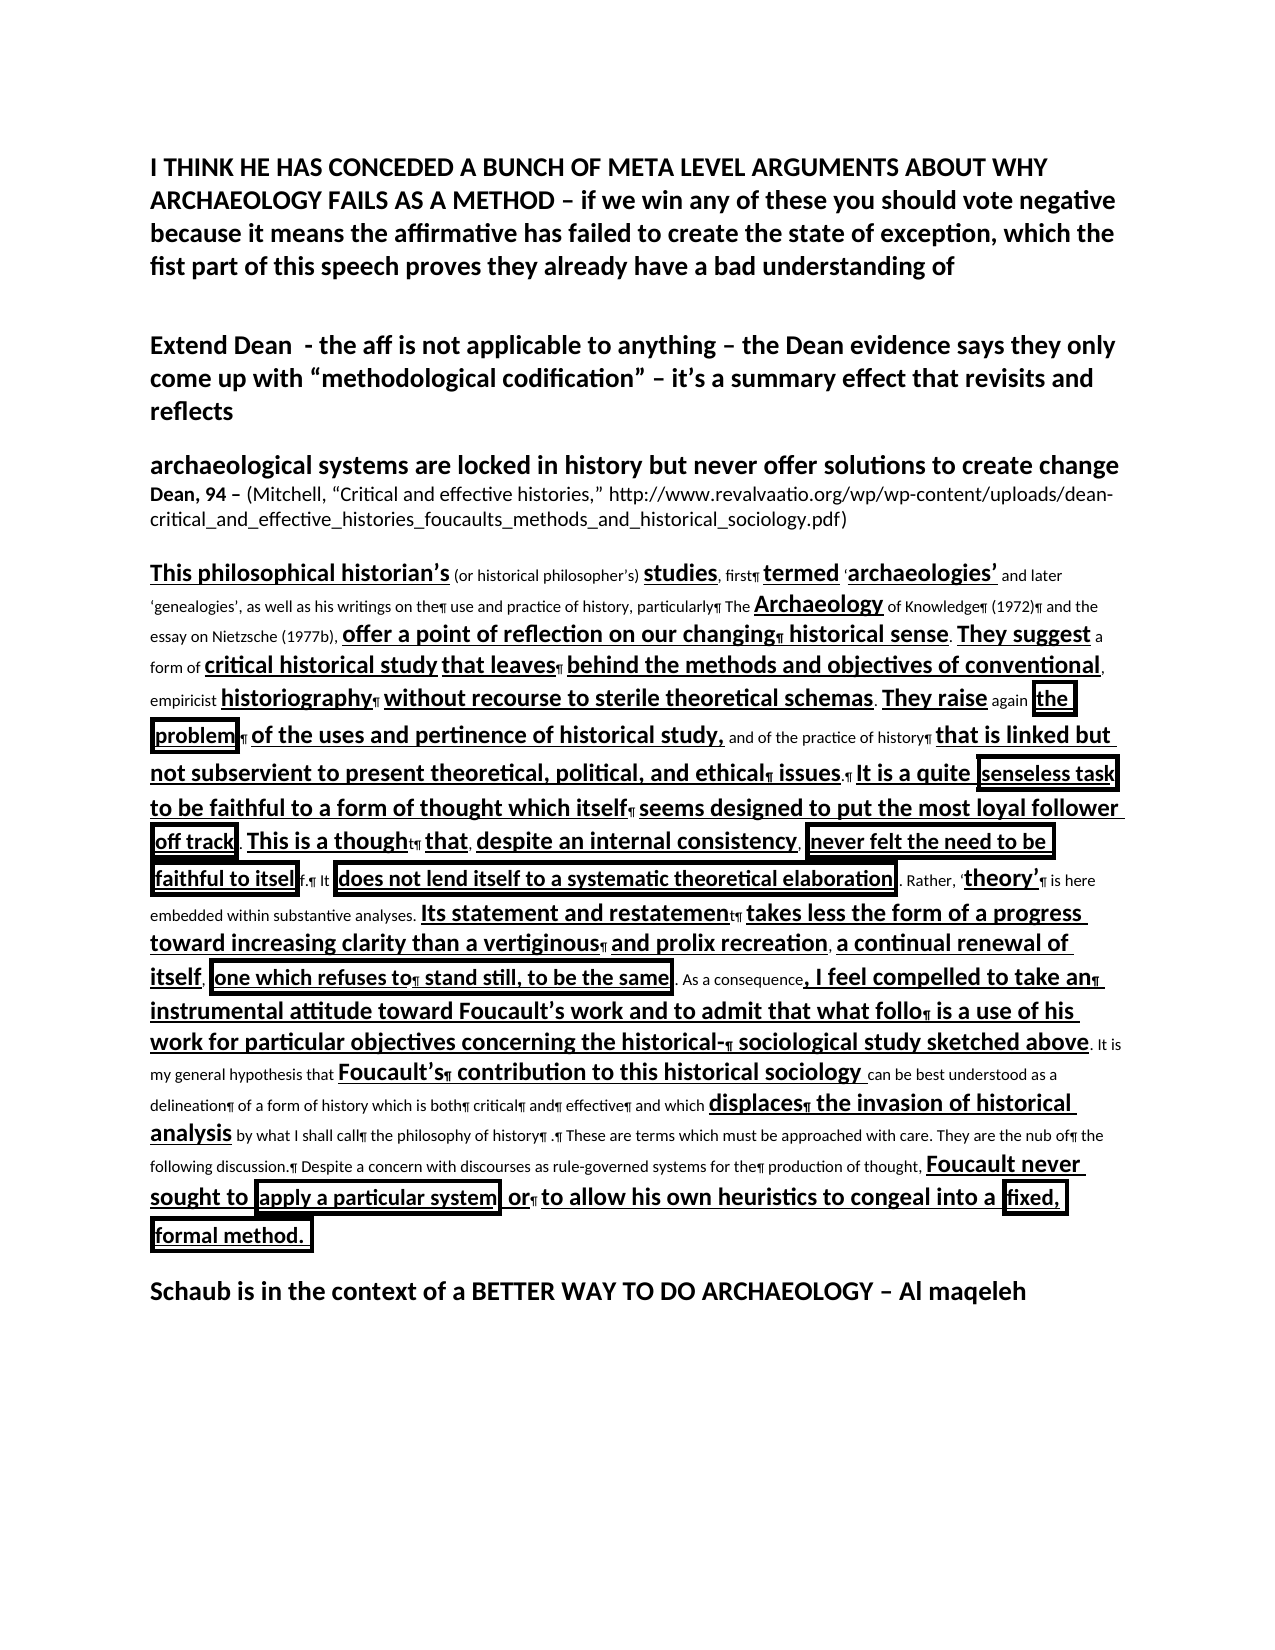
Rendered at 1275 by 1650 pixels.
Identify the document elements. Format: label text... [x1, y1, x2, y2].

subtitle Extend Dean - the aff is not applicable to anything – the Dean evidence says they only come up with “methodological codification” – it’s a summary effect that revisits and reflects [150, 328, 1125, 427]
subtitle archaeological systems are locked in history but never offer solutions to create change [150, 448, 1125, 481]
subtitle Schaub is in the context of a BETTER WAY TO DO ARCHAEOLOGY – Al maqeleh [150, 1274, 1125, 1307]
subtitle I THINK HE HAS CONCEDED A BUNCH OF META LEVEL ARGUMENTS ABOUT WHY ARCHAEOLOGY FAILS AS A METHOD – if we win any of these you should vote negative because it means the affirmative has failed to create the state of exception, which the fist part of this speech proves they already have a bad understanding of [150, 150, 1125, 282]
text This philosophical historian’s (or historical philosopher’s) studies, first¶ termed ‘archaeologies’ and later ‘genealogies’, as well as his writings on the¶ use and practice of history, particularly¶ The Archaeology of Knowledge¶ (1972)¶ and the essay on Nietzsche (1977b), offer a point of reflection on our changing¶ historical sense. They suggest a form of critical historical study that leaves¶ behind the methods and objectives of conventional, empiricist historiography¶ without recourse to sterile theoretical schemas. They raise again the problem¶ of the uses and pertinence of historical study, and of the practice of history¶ that is linked but not subservient to present theoretical, political, and ethical¶ issues.¶ It is a quite senseless task to be faithful to a form of thought which itself¶ seems designed to put the most loyal follower off track. This is a thought¶ that, despite an internal consistency, never felt the need to be faithful to itself.¶ It does not lend itself to a systematic theoretical elaboration. Rather, ‘theory’¶ is here embedded within substantive analyses. Its statement and restatement¶ takes less the form of a progress toward increasing clarity than a vertiginous¶ and prolix recreation, a continual renewal of itself, one which refuses to¶ stand still, to be the same. As a consequence, I feel compelled to take an¶ instrumental attitude toward Foucault’s work and to admit that what follo¶ is a use of his work for particular objectives concerning the historical-¶ sociological study sketched above. It is my general hypothesis that Foucault’s¶ contribution to this historical sociology can be best understood as a delineation¶ of a form of history which is both¶ critical¶ and¶ effective¶ and which displaces¶ the invasion of historical analysis by what I shall call¶ the philosophy of history¶ .¶ These are terms which must be approached with care. They are the nub of¶ the following discussion.¶ Despite a concern with discourses as rule-governed systems for the¶ production of thought, Foucault never sought to apply a particular system or¶ to allow his own heuristics to congeal into a fixed, formal method. [150, 557, 1125, 1253]
text Dean, 94 – (Mitchell, “Critical and effective histories,” http://www.revalvaatio.org/wp/wp-content/uploads/dean-critical_and_effective_histories_foucaults_methods_and_historical_sociology.pdf) [150, 481, 1125, 532]
